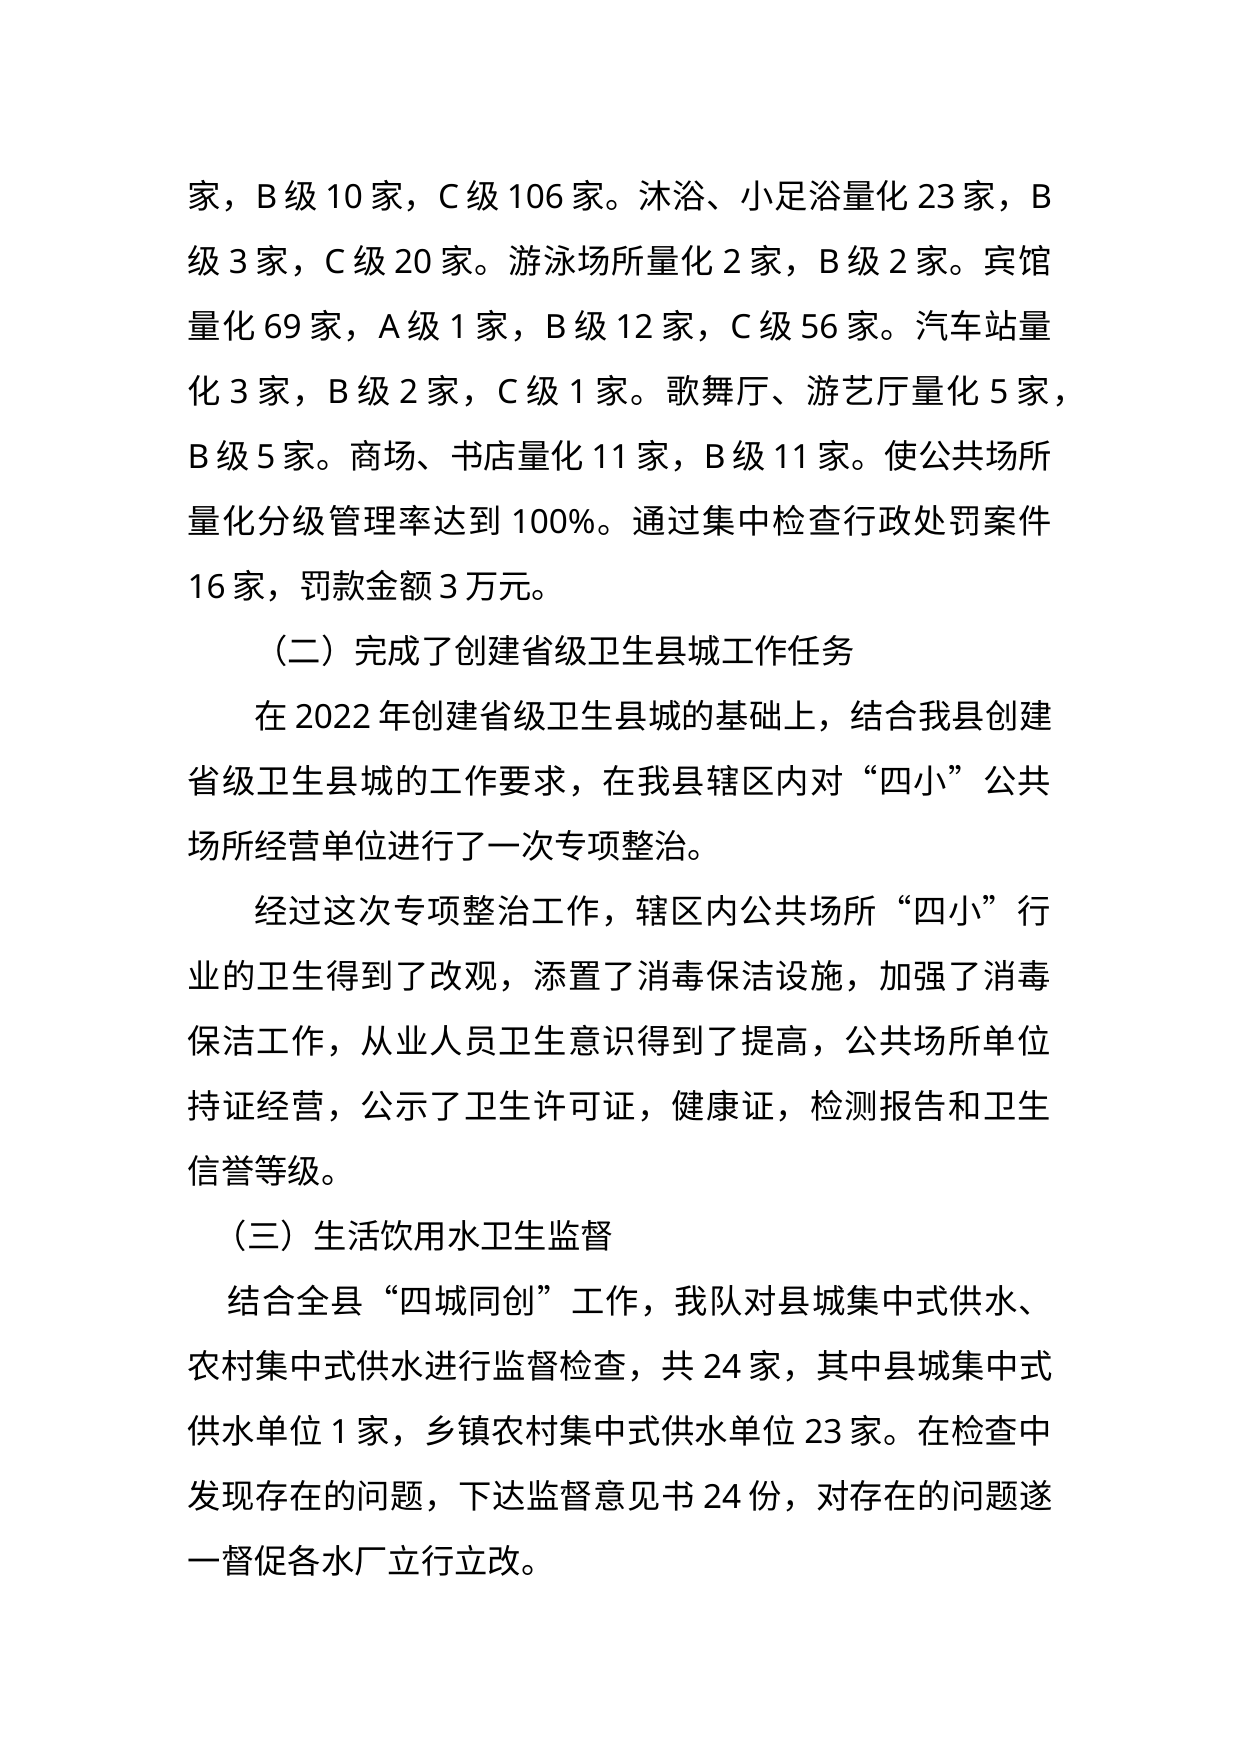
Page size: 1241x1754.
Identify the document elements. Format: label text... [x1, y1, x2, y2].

text （三）生活饮用水卫生监督 [187, 1202, 1053, 1267]
text 经过这次专项整治工作，辖区内公共场所“四小”行业的卫生得到了改观，添置了消毒保洁设施，加强了消毒保洁工作，从业人员卫生意识得到了提高，公共场所单位持证经营，公示了卫生许可证，健康证，检测报告和卫生信誉等级。 [187, 877, 1053, 1202]
text 结合全县“四城同创”工作，我队对县城集中式供水、农村集中式供水进行监督检查，共24家，其中县城集中式供水单位1家，乡镇农村集中式供水单位23家。在检查中发现存在的问题，下达监督意见书24份，对存在的问题遂一督促各水厂立行立改。 [187, 1267, 1053, 1592]
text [187, 162, 1053, 617]
text 在2022年创建省级卫生县城的基础上，结合我县创建省级卫生县城的工作要求，在我县辖区内对“四小”公共场所经营单位进行了一次专项整治。 [187, 682, 1053, 877]
text （二）完成了创建省级卫生县城工作任务 [187, 617, 1053, 682]
